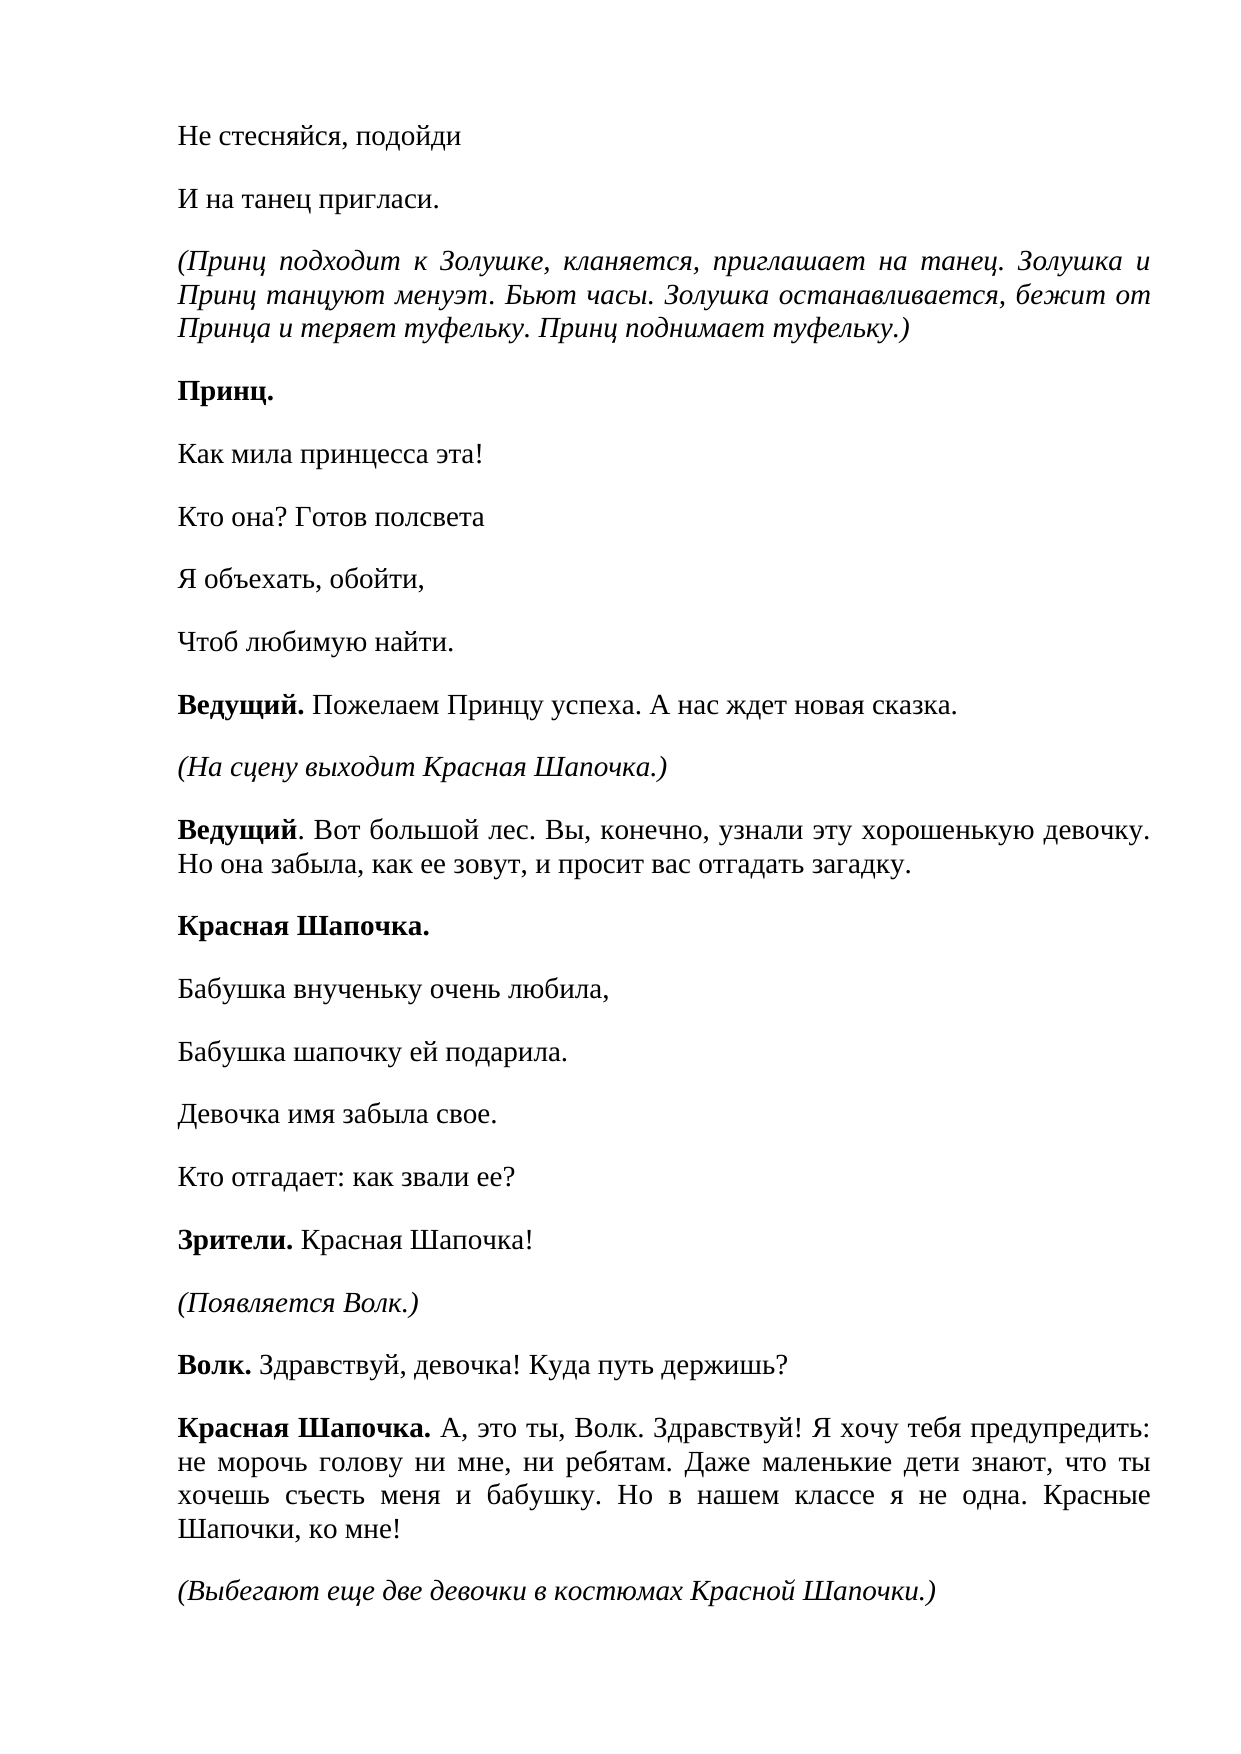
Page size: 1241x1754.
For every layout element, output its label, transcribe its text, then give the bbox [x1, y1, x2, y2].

text Чтоб любимую найти. [177, 624, 1152, 658]
text Красная Шапочка. [177, 908, 1152, 942]
text Ведущий. Вот большой лес. Вы, конечно, узнали эту хорошенькую девочку. Но она забыла, как ее зовут, и просит вас отгадать загадку. [177, 812, 1152, 879]
text Кто она? Готов полсвета [177, 499, 1152, 532]
text Красная Шапочка. А, это ты, Волк. Здравствуй! Я хочу тебя предупредить: не морочь голову ни мне, ни ребятам. Даже маленькие дети знают, что ты хочешь съесть меня и бабушку. Но в нашем классе я не одна. Красные Шапочки, ко мне! [177, 1410, 1152, 1544]
text (Выбегают еще две девочки в костюмах Красной Шапочки.) [177, 1573, 1152, 1607]
text Не стесняйся, подойди [177, 118, 1152, 152]
text Как мила принцесса эта! [177, 436, 1152, 469]
text Зрители. Красная Шапочка! [177, 1222, 1152, 1256]
text (На сцену выходит Красная Шапочка.) [177, 749, 1152, 783]
text Я объехать, обойти, [177, 561, 1152, 595]
text Бабушка шапочку ей подарила. [177, 1034, 1152, 1067]
text Кто отгадает: как звали ее? [177, 1159, 1152, 1193]
text Волк. Здравствуй, девочка! Куда путь держишь? [177, 1347, 1152, 1381]
text (Появляется Волк.) [177, 1285, 1152, 1318]
text Принц. [177, 373, 1152, 407]
text Ведущий. Пожелаем Принцу успеха. А нас ждет новая сказка. [177, 687, 1152, 720]
text (Принц подходит к Золушке, кланяется, приглашает на танец. Золушка и Принц танцуют менуэт. Бьют часы. Золушка останавливается, бежит от Принца и теряет туфельку. Принц поднимает туфельку.) [177, 243, 1152, 344]
text Бабушка внученьку очень любила, [177, 971, 1152, 1005]
text И на танец пригласи. [177, 181, 1152, 214]
text Девочка имя забыла свое. [177, 1097, 1152, 1130]
